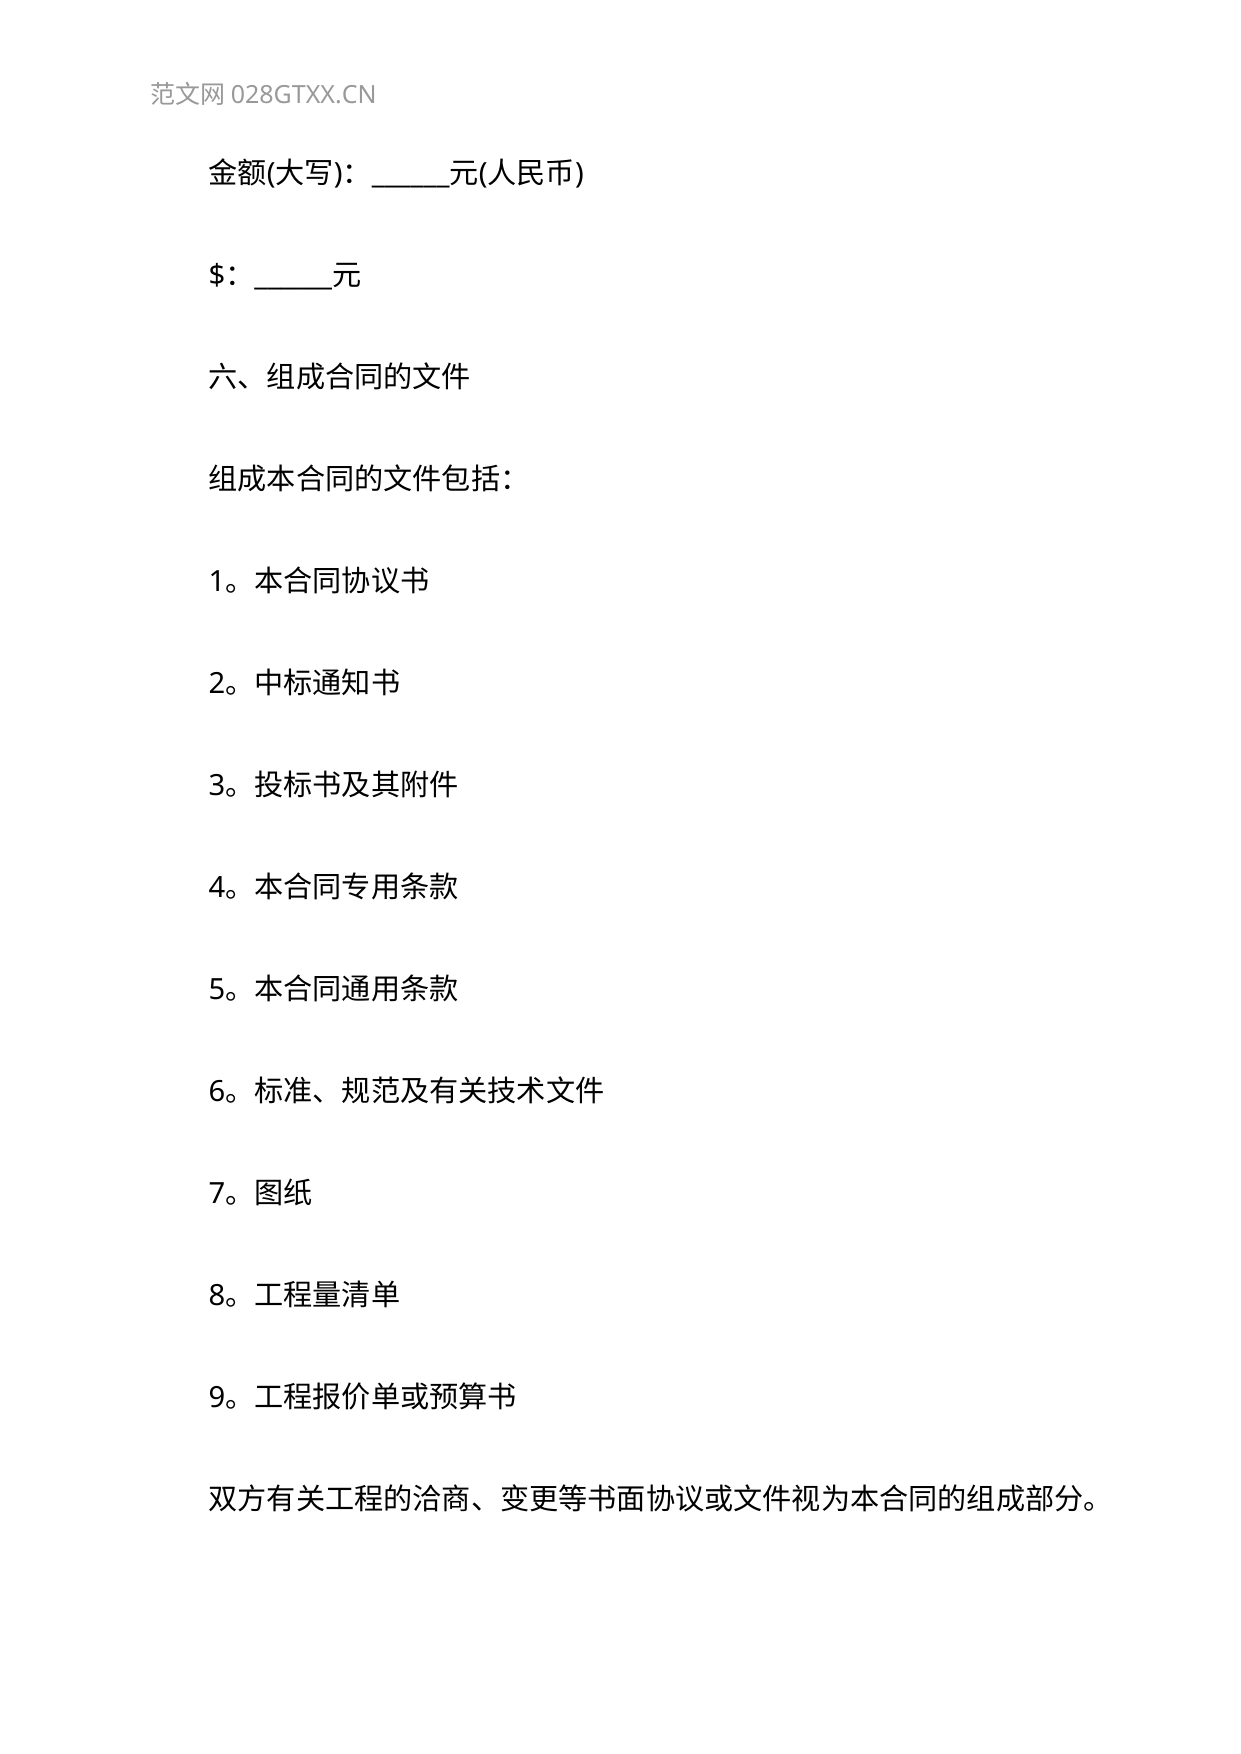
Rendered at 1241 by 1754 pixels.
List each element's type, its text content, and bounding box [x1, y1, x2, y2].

text 组成本合同的文件包括： [150, 456, 1090, 498]
text 4。本合同专用条款 [150, 863, 1090, 906]
text 双方有关工程的洽商、变更等书面协议或文件视为本合同的组成部分。 [150, 1475, 1090, 1518]
text 2。中标通知书 [150, 659, 1090, 702]
text 5。本合同通用条款 [150, 965, 1090, 1008]
text 6。标准、规范及有关技术文件 [150, 1067, 1090, 1110]
text 8。工程量清单 [150, 1271, 1090, 1314]
text 9。工程报价单或预算书 [150, 1373, 1090, 1416]
text $：______元 [150, 252, 1090, 294]
text 1。本合同协议书 [150, 557, 1090, 600]
text 7。图纸 [150, 1169, 1090, 1212]
text 金额(大写)：______元(人民币) [150, 150, 1090, 192]
text 六、组成合同的文件 [150, 354, 1090, 396]
text 3。投标书及其附件 [150, 761, 1090, 804]
